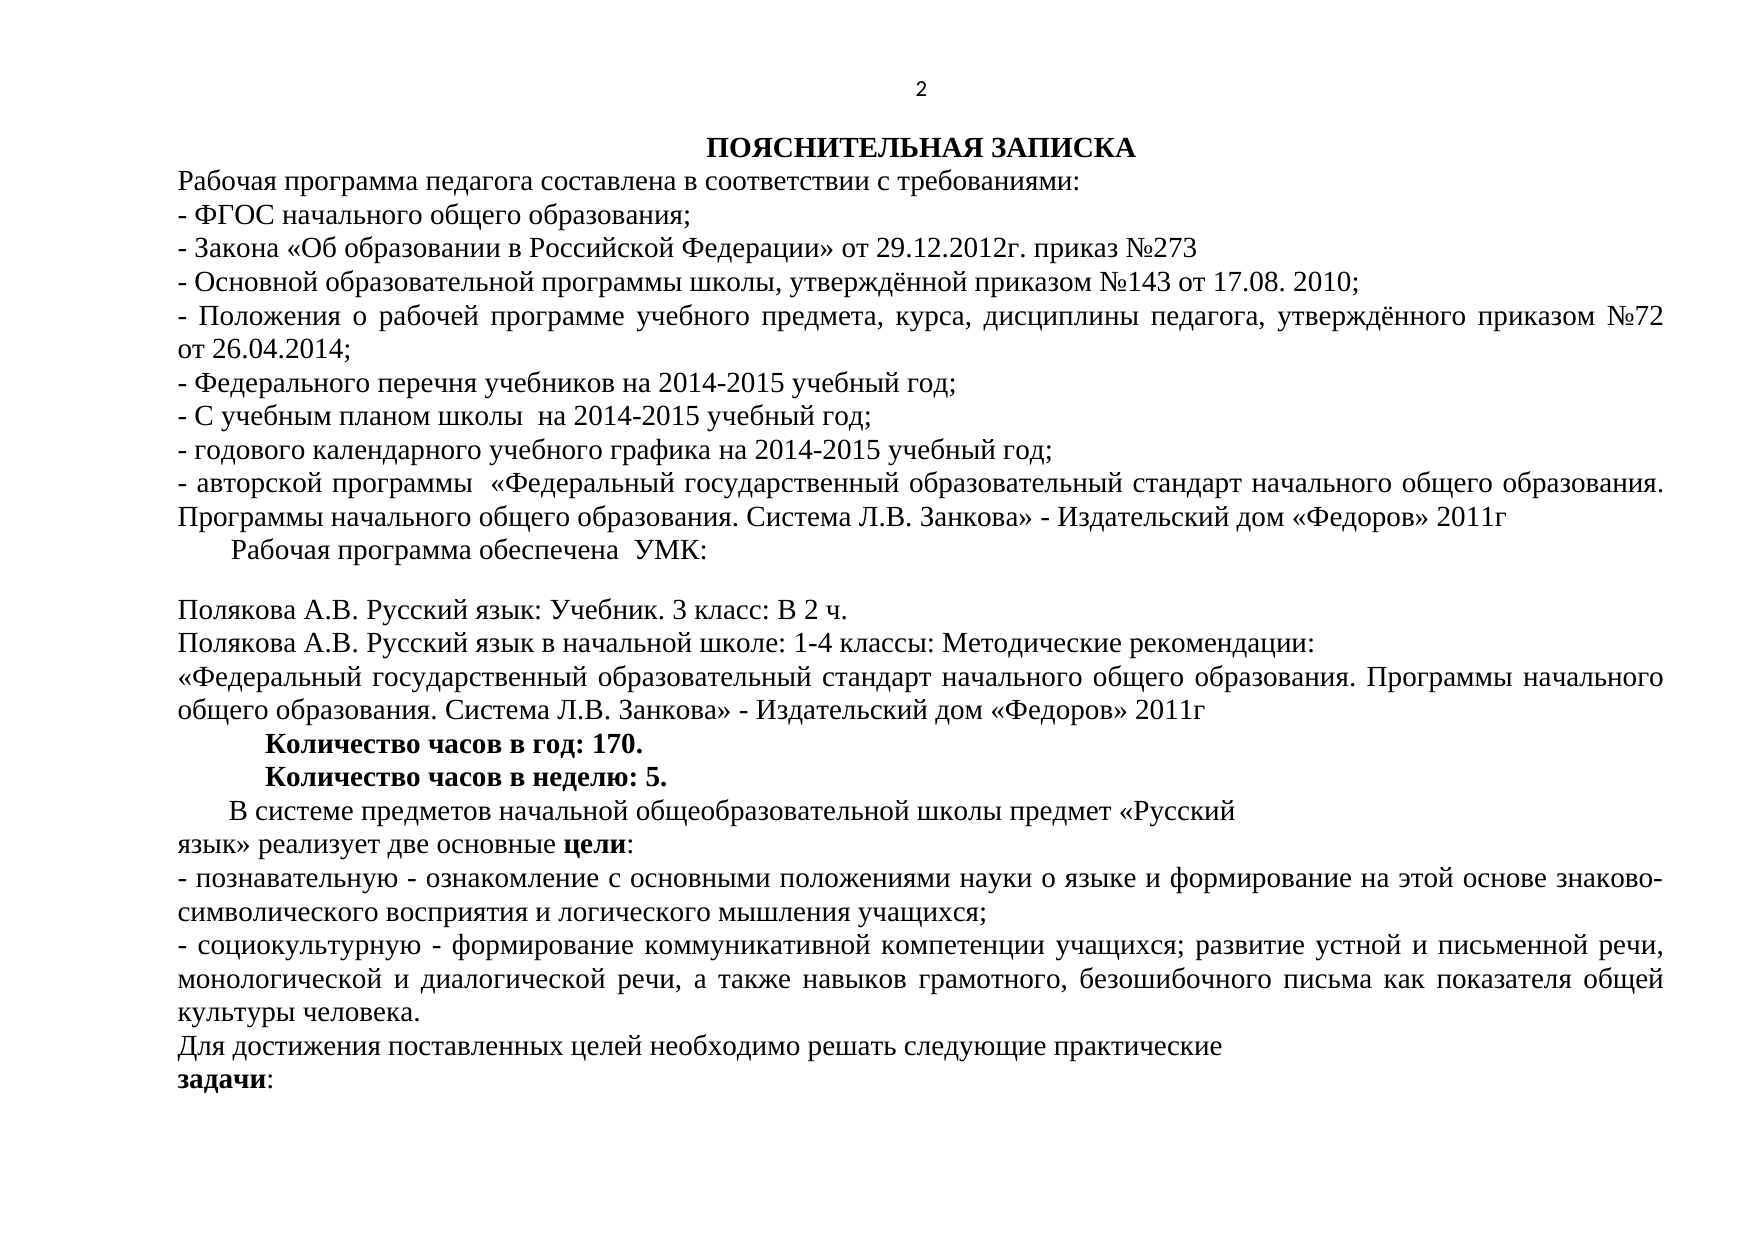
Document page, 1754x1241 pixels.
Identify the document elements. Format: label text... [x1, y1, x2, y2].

text - социокультурную - формирование коммуникативной компетенции учащихся; развитие устной и письменной речи, монологической и диалогической речи, а также навыков грамотного, безошибочного письма как показателя общей культуры человека. [177, 927, 1665, 1028]
text «Федеральный государственный образовательный стандарт начального общего образования. Программы начального общего образования. Система Л.В. Занкова» - Издательский дом «Федоров» 2011г [177, 659, 1665, 726]
text Рабочая программа педагога составлена в соответствии с требованиями: [177, 163, 1665, 197]
text Для достижения поставленных целей необходимо решать следующие практические [177, 1028, 1665, 1061]
text - Федерального перечня учебников на 2014-2015 учебный год; [177, 365, 1665, 398]
text Полякова А.В. Русский язык в начальной школе: 1-4 классы: Методические рекомендации: [177, 625, 1665, 659]
text - познавательную - ознакомление с основными положениями науки о языке и формирование на этой основе знаково-символического восприятия и логического мышления учащихся; [177, 860, 1665, 927]
text язык» реализует две основные цели: [177, 827, 1665, 860]
text Количество часов в неделю: 5. [177, 759, 1665, 793]
text ПОЯСНИТЕЛЬНАЯ ЗАПИСКА [177, 130, 1665, 163]
text - Положения о рабочей программе учебного предмета, курса, дисциплины педагога, утверждённого приказом №72 от 26.04.2014; [177, 298, 1665, 365]
text задачи: [177, 1061, 1665, 1095]
text - годового календарного учебного графика на 2014-2015 учебный год; [177, 432, 1665, 465]
text Количество часов в год: 170. [177, 726, 1665, 759]
text - С учебным планом школы на 2014-2015 учебный год; [177, 398, 1665, 432]
text - Закона «Об образовании в Российской Федерации» от 29.12.2012г. приказ №273 [177, 231, 1665, 264]
text Полякова А.В. Русский язык: Учебник. 3 класс: В 2 ч. [177, 592, 1665, 625]
text - ФГОС начального общего образования; [177, 197, 1665, 231]
list Рабочая программа обеспечена УМК: [179, 532, 1665, 566]
text В системе предметов начальной общеобразовательной школы предмет «Русский [177, 793, 1665, 827]
text - Основной образовательной программы школы, утверждённой приказом №143 от 17.08. 2010; [177, 264, 1665, 298]
text - авторской программы «Федеральный государственный образовательный стандарт начального общего образования. Программы начального общего образования. Система Л.В. Занкова» - Издательский дом «Федоров» 2011г [177, 465, 1665, 532]
